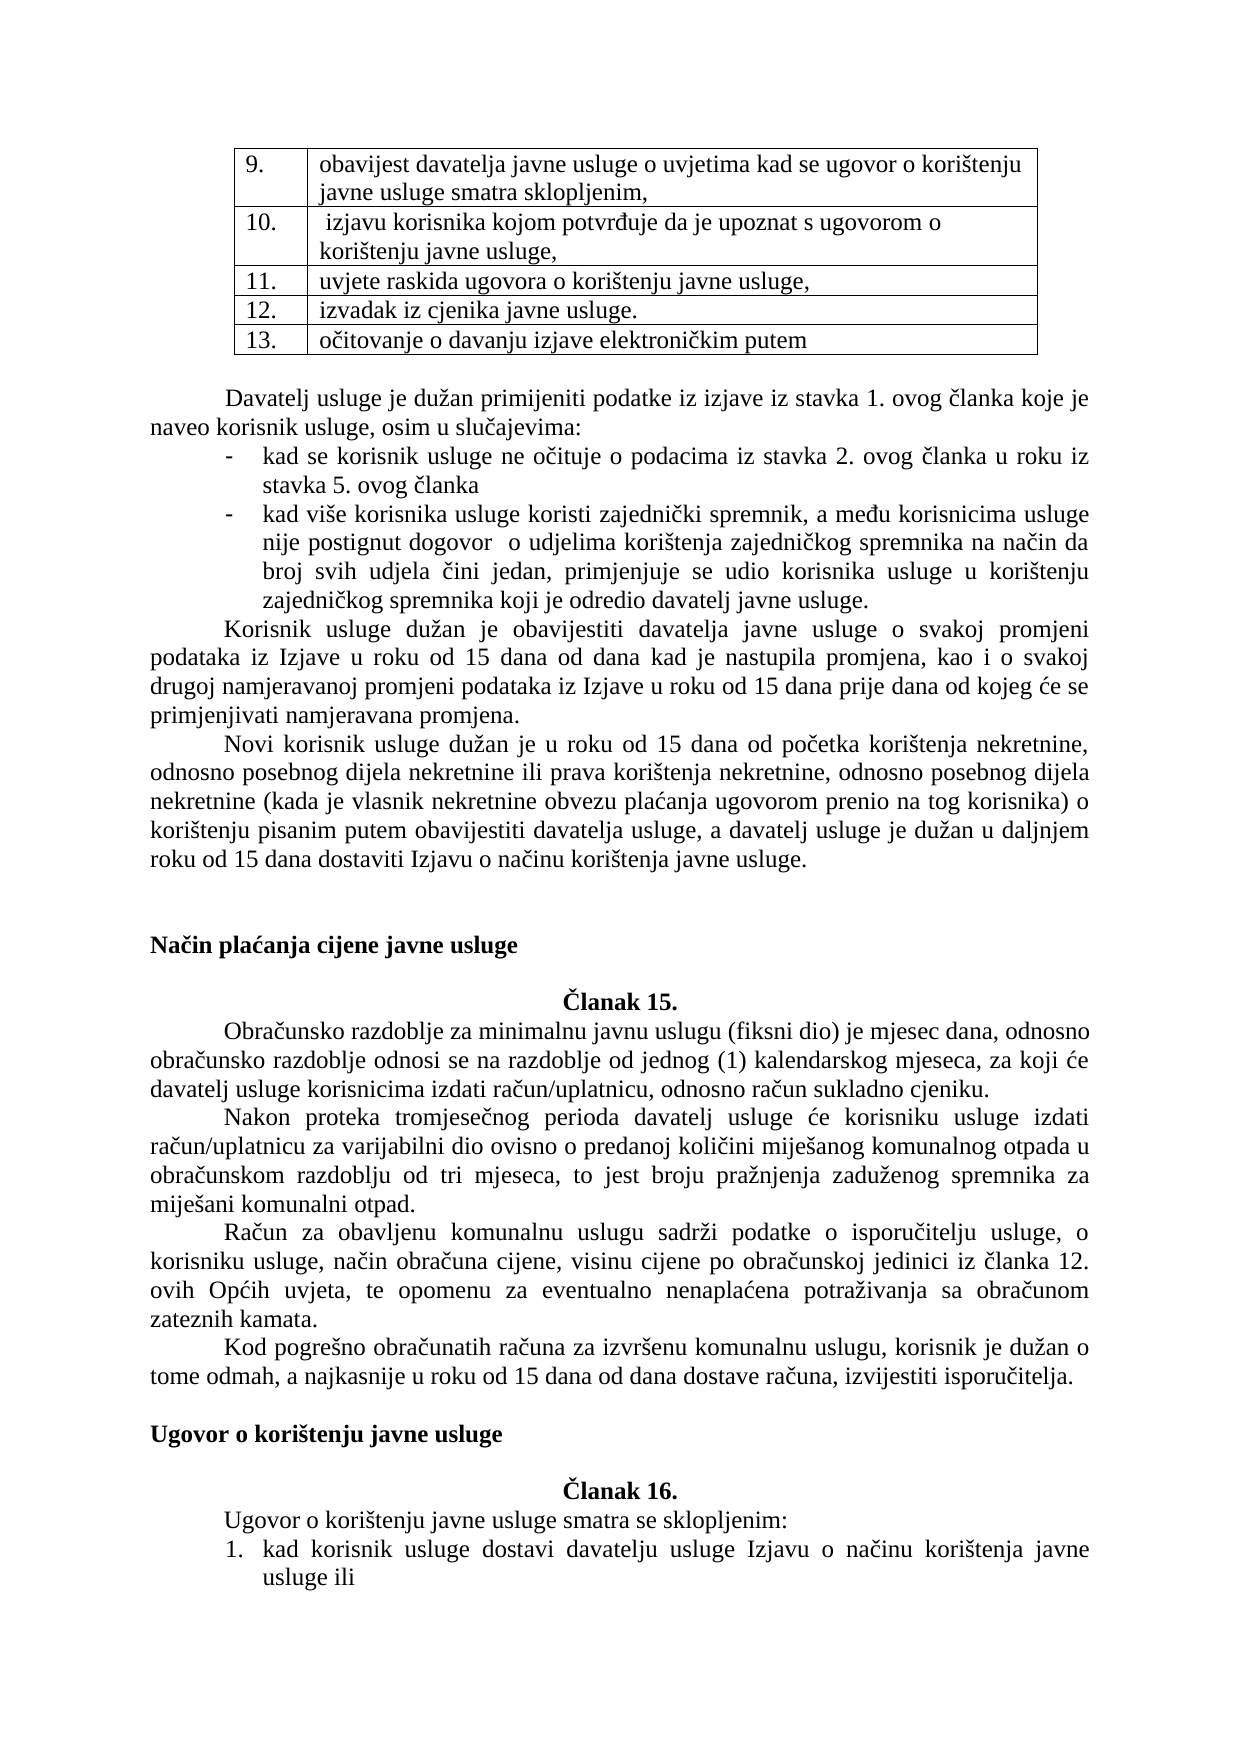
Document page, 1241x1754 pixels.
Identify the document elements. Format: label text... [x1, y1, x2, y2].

text Ugovor o korištenju javne usluge smatra se sklopljenim: [150, 1505, 1090, 1534]
text Novi korisnik usluge dužan je u roku od 15 dana od početka korištenja nekretnine, odnosno posebnog dijela nekretnine ili prava korištenja nekretnine, odnosno posebnog dijela nekretnine (kada je vlasnik nekretnine obvezu plaćanja ugovorom prenio na tog korisnika) o korištenju pisanim putem obavijestiti davatelja usluge, a davatelj usluge je dužan u daljnjem roku od 15 dana dostaviti Izjavu o načinu korištenja javne usluge. [150, 729, 1090, 872]
text Korisnik usluge dužan je obavijestiti davatelja javne usluge o svakoj promjeni podataka iz Izjave u roku od 15 dana od dana kad je nastupila promjena, kao i o svakoj drugoj namjeravanoj promjeni podataka iz Izjave u roku od 15 dana prije dana od kojeg će se primjenjivati namjeravana promjena. [150, 614, 1090, 729]
table_cell 11. [235, 266, 307, 294]
text Nakon proteka tromjesečnog perioda davatelj usluge će korisniku usluge izdati račun/uplatnicu za varijabilni dio ovisno o predanoj količini miješanog komunalnog otpada u obračunskom razdoblju od tri mjeseca, to jest broju pražnjenja zaduženog spremnika za miješani komunalni otpad. [150, 1102, 1090, 1217]
list kad korisnik usluge dostavi davatelju usluge Izjavu o načinu korištenja javne usluge ili [225, 1534, 1090, 1591]
text Ugovor o korištenju javne usluge [150, 1419, 1090, 1447]
table_cell uvjete raskida ugovora o korištenju javne usluge, [308, 266, 1037, 294]
text Članak 15. [150, 987, 1090, 1016]
list kad se korisnik usluge ne očituje o podacima iz stavka 2. ovog članka u roku iz stavka 5. ovog članka [225, 441, 1090, 499]
text Račun za obavljenu komunalnu uslugu sadrži podatke o isporučitelju usluge, o korisniku usluge, način obračuna cijene, visinu cijene po obračunskoj jedinici iz članka 12. ovih Općih uvjeta, te opomenu za eventualno nenaplaćena potraživanja sa obračunom zateznih kamata. [150, 1217, 1090, 1332]
table_cell 9. [235, 149, 307, 206]
table_cell 13. [235, 325, 307, 354]
text Članak 16. [150, 1476, 1090, 1505]
text Davatelj usluge je dužan primijeniti podatke iz izjave iz stavka 1. ovog članka koje je naveo korisnik usluge, osim u slučajevima: [150, 383, 1090, 441]
table_cell 12. [235, 296, 307, 324]
table_cell očitovanje o davanju izjave elektroničkim putem [308, 325, 1037, 354]
table_cell obavijest davatelja javne usluge o uvjetima kad se ugovor o korištenju javne usluge smatra sklopljenim, [308, 149, 1037, 206]
text Kod pogrešno obračunatih računa za izvršenu komunalnu uslugu, korisnik je dužan o tome odmah, a najkasnije u roku od 15 dana od dana dostave računa, izvijestiti isporučitelja. [150, 1332, 1090, 1390]
text Način plaćanja cijene javne usluge [150, 930, 1090, 959]
text Obračunsko razdoblje za minimalnu javnu uslugu (fiksni dio) je mjesec dana, odnosno obračunsko razdoblje odnosi se na razdoblje od jednog (1) kalendarskog mjeseca, za koji će davatelj usluge korisnicima izdati račun/uplatnicu, odnosno račun sukladno cjeniku. [150, 1016, 1090, 1102]
table_cell izvadak iz cjenika javne usluge. [308, 296, 1037, 324]
table_cell 10. [235, 207, 307, 265]
table_cell izjavu korisnika kojom potvrđuje da je upoznat s ugovorom o korištenju javne usluge, [308, 207, 1037, 265]
list kad više korisnika usluge koristi zajednički spremnik, a među korisnicima usluge nije postignut dogovor o udjelima korištenja zajedničkog spremnika na način da broj svih udjela čini jedan, primjenjuje se udio korisnika usluge u korištenju zajedničkog spremnika koji je odredio davatelj javne usluge. [225, 499, 1090, 614]
